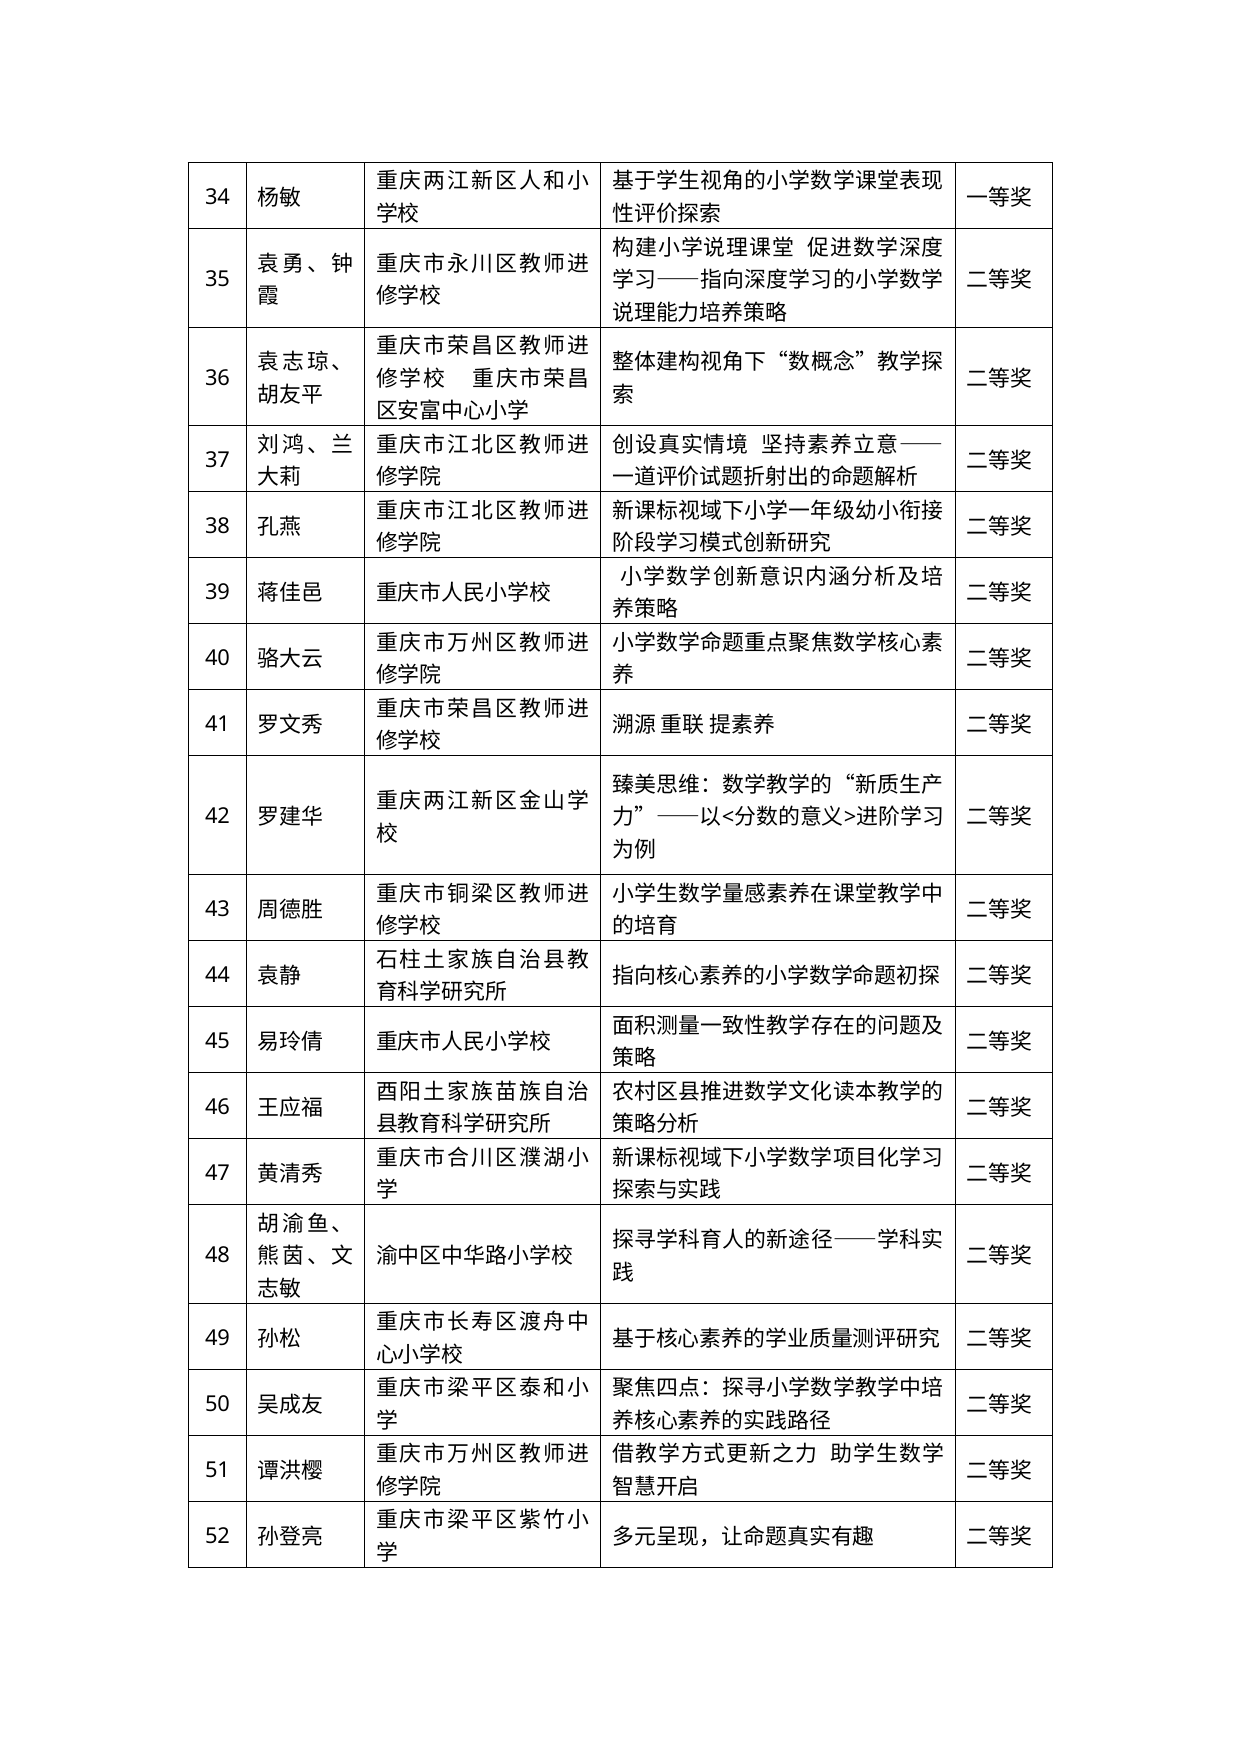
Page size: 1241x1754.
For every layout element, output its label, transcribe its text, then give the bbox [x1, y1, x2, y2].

table_cell 重庆市江北区教师进修学院 [365, 426, 600, 491]
table_cell 借教学方式更新之力 助学生数学智慧开启 [601, 1436, 955, 1501]
table_cell 45 [189, 1007, 246, 1072]
table_cell 刘鸿、兰大莉 [247, 426, 364, 491]
table_cell 37 [189, 426, 246, 491]
table_cell 石柱土家族自治县教育科学研究所 [365, 941, 600, 1006]
table_cell 重庆市万州区教师进修学院 [365, 1436, 600, 1501]
table_cell 二等奖 [956, 1139, 1052, 1204]
table_cell 小学数学命题重点聚焦数学核心素养 [601, 624, 955, 689]
table_cell 34 [189, 163, 246, 228]
table_cell 重庆市梁平区紫竹小学 [365, 1502, 600, 1567]
table_cell 50 [189, 1370, 246, 1435]
table_cell 杨敏 [247, 163, 364, 228]
table_cell 二等奖 [956, 492, 1052, 557]
table_cell 46 [189, 1073, 246, 1138]
table_cell 周德胜 [247, 875, 364, 940]
table_cell 42 [189, 756, 246, 874]
table_cell 二等奖 [956, 756, 1052, 874]
table_cell 二等奖 [956, 875, 1052, 940]
table_cell 38 [189, 492, 246, 557]
table_cell 蒋佳邑 [247, 558, 364, 623]
table_cell 36 [189, 328, 246, 425]
table_cell 小学生数学量感素养在课堂教学中的培育 [601, 875, 955, 940]
table_cell 袁志琼、胡友平 [247, 328, 364, 425]
table_cell 二等奖 [956, 1502, 1052, 1567]
table_cell 重庆市合川区濮湖小学 [365, 1139, 600, 1204]
table_cell 重庆市长寿区渡舟中心小学校 [365, 1304, 600, 1369]
table_cell 47 [189, 1139, 246, 1204]
table_cell 重庆两江新区人和小学校 [365, 163, 600, 228]
table_cell 重庆市人民小学校 [365, 558, 600, 623]
table_cell 52 [189, 1502, 246, 1567]
table_cell 小学数学创新意识内涵分析及培养策略 [601, 558, 955, 623]
table_cell 二等奖 [956, 1205, 1052, 1303]
table_cell 43 [189, 875, 246, 940]
table_cell 二等奖 [956, 941, 1052, 1006]
table_cell 35 [189, 229, 246, 327]
table_cell 重庆市江北区教师进修学院 [365, 492, 600, 557]
table_cell 骆大云 [247, 624, 364, 689]
table_cell 孙登亮 [247, 1502, 364, 1567]
table_cell 多元呈现，让命题真实有趣 [601, 1502, 955, 1567]
table_cell 二等奖 [956, 690, 1052, 755]
table_cell 41 [189, 690, 246, 755]
table_cell 51 [189, 1436, 246, 1501]
table_cell 面积测量一致性教学存在的问题及策略 [601, 1007, 955, 1072]
table_cell 农村区县推进数学文化读本教学的策略分析 [601, 1073, 955, 1138]
table_cell 40 [189, 624, 246, 689]
table_cell 49 [189, 1304, 246, 1369]
table_cell 重庆市永川区教师进修学校 [365, 229, 600, 327]
table_cell 重庆市荣昌区教师进修学校 [365, 690, 600, 755]
table_cell 二等奖 [956, 558, 1052, 623]
table_cell 一等奖 [956, 163, 1052, 228]
table_cell 构建小学说理课堂 促进数学深度学习——指向深度学习的小学数学说理能力培养策略 [601, 229, 955, 327]
table_cell 罗建华 [247, 756, 364, 874]
table_cell 袁静 [247, 941, 364, 1006]
table_cell 基于学生视角的小学数学课堂表现性评价探索 [601, 163, 955, 228]
table_cell 整体建构视角下“数概念”教学探索 [601, 328, 955, 425]
table_cell 重庆两江新区金山学校 [365, 756, 600, 874]
table_cell 二等奖 [956, 426, 1052, 491]
table_cell 袁勇、钟霞 [247, 229, 364, 327]
table_cell 新课标视域下小学一年级幼小衔接阶段学习模式创新研究 [601, 492, 955, 557]
table_cell 基于核心素养的学业质量测评研究 [601, 1304, 955, 1369]
table_cell 酉阳土家族苗族自治县教育科学研究所 [365, 1073, 600, 1138]
table_cell 48 [189, 1205, 246, 1303]
table_cell 重庆市铜梁区教师进修学校 [365, 875, 600, 940]
table_cell 二等奖 [956, 1304, 1052, 1369]
table_cell 罗文秀 [247, 690, 364, 755]
table_cell 新课标视域下小学数学项目化学习探索与实践 [601, 1139, 955, 1204]
table_cell 二等奖 [956, 624, 1052, 689]
table_cell 臻美思维：数学教学的“新质生产力”——以<分数的意义>进阶学习为例 [601, 756, 955, 874]
table_cell 溯源 重联 提素养 [601, 690, 955, 755]
table_cell 重庆市万州区教师进修学院 [365, 624, 600, 689]
table_cell 吴成友 [247, 1370, 364, 1435]
table_cell 聚焦四点：探寻小学数学教学中培养核心素养的实践路径 [601, 1370, 955, 1435]
table_cell 易玲倩 [247, 1007, 364, 1072]
table_cell 探寻学科育人的新途径——学科实践 [601, 1205, 955, 1303]
table_cell 重庆市荣昌区教师进修学校 重庆市荣昌区安富中心小学 [365, 328, 600, 425]
table_cell 王应福 [247, 1073, 364, 1138]
table_cell 指向核心素养的小学数学命题初探 [601, 941, 955, 1006]
table_cell 二等奖 [956, 1370, 1052, 1435]
table_cell 孙松 [247, 1304, 364, 1369]
table_cell 胡渝鱼、熊茵、文志敏 [247, 1205, 364, 1303]
table_cell 渝中区中华路小学校 [365, 1205, 600, 1303]
table_cell 二等奖 [956, 1073, 1052, 1138]
table_cell 孔燕 [247, 492, 364, 557]
table_cell 二等奖 [956, 328, 1052, 425]
table_cell 39 [189, 558, 246, 623]
table_cell 二等奖 [956, 229, 1052, 327]
table_cell 44 [189, 941, 246, 1006]
table_cell 二等奖 [956, 1436, 1052, 1501]
table_cell 谭洪樱 [247, 1436, 364, 1501]
table_cell 重庆市梁平区泰和小学 [365, 1370, 600, 1435]
table_cell 重庆市人民小学校 [365, 1007, 600, 1072]
table_cell 黄清秀 [247, 1139, 364, 1204]
table_cell 二等奖 [956, 1007, 1052, 1072]
table_cell 创设真实情境 坚持素养立意——一道评价试题折射出的命题解析 [601, 426, 955, 491]
